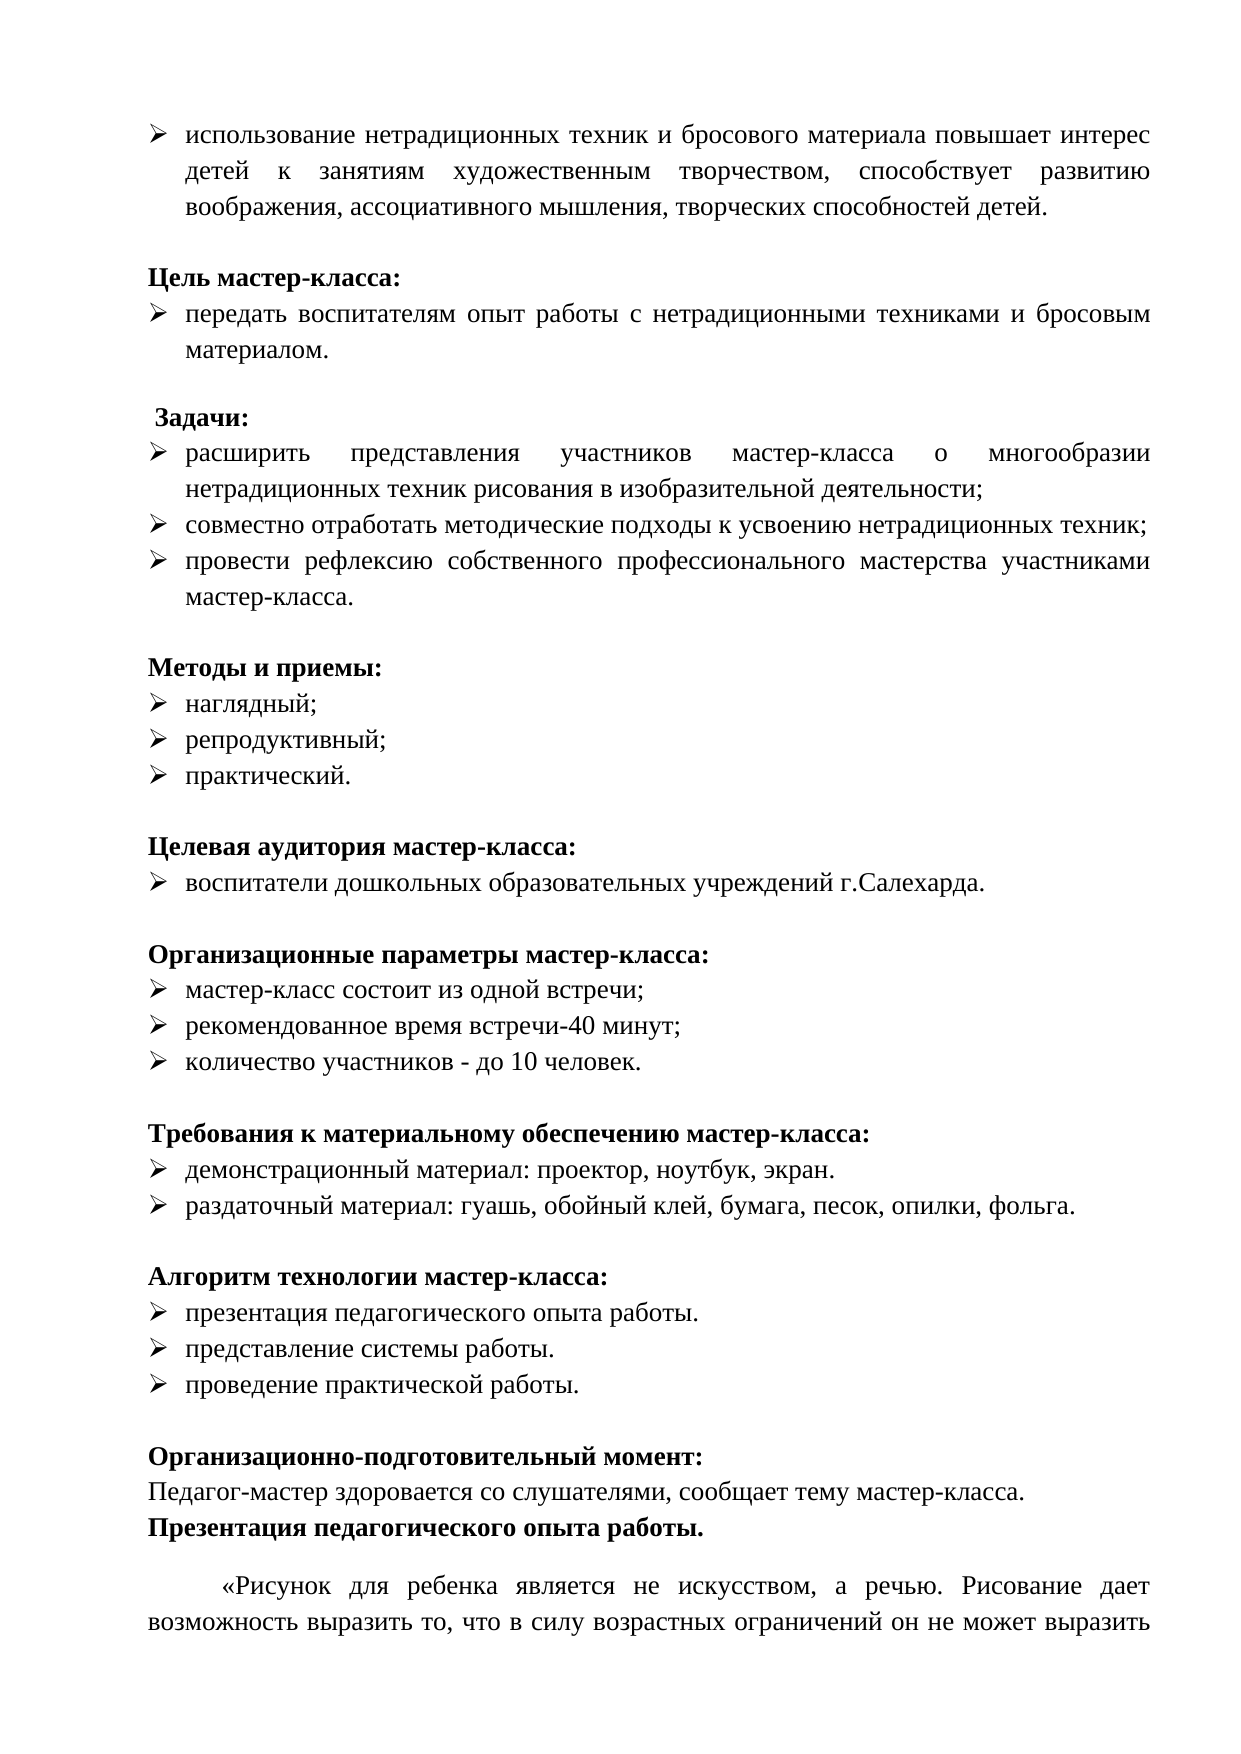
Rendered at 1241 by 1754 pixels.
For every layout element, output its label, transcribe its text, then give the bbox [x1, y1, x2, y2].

list совместно отработать методические подходы к усвоению нетрадиционных техник; [148, 508, 1152, 539]
list раздаточный материал: гуашь, обойный клей, бумага, песок, опилки, фольга. [148, 1189, 1152, 1220]
list передать воспитателям опыт работы с нетрадиционными техниками и бросовым материалом. [148, 297, 1152, 364]
list использование нетрадиционных техник и бросового материала повышает интерес детей к занятиям художественным творчеством, способствует развитию воображения, ассоциативного мышления, творческих способностей детей. [148, 118, 1152, 221]
list демонстрационный материал: проектор, ноутбук, экран. [148, 1153, 1152, 1184]
list наглядный; [148, 687, 1152, 718]
list количество участников - до 10 человек. [148, 1045, 1152, 1077]
list провести рефлексию собственного профессионального мастерства участниками мастер-класса. [148, 544, 1152, 611]
text Организационные параметры мастер-класса: [148, 938, 1152, 969]
list представление системы работы. [148, 1332, 1152, 1363]
text Презентация педагогического опыта работы. [148, 1511, 1152, 1542]
text Организационно-подготовительный момент: [148, 1440, 1152, 1471]
text Методы и приемы: [148, 651, 1152, 682]
list мастер-класс состоит из одной встречи; [148, 973, 1152, 1005]
text Требования к материальному обеспечению мастер-класса: [148, 1117, 1152, 1148]
text Целевая аудитория мастер-класса: [148, 830, 1152, 862]
text Алгоритм технологии мастер-класса: [148, 1260, 1152, 1292]
text Задачи: [148, 401, 1152, 432]
list воспитатели дошкольных образовательных учреждений г.Салехарда. [148, 866, 1152, 897]
list расширить представления участников мастер-класса о многообразии нетрадиционных техник рисования в изобразительной деятельности; [148, 436, 1152, 503]
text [148, 1569, 1152, 1636]
list репродуктивный; [148, 723, 1152, 754]
text Цель мастер-класса: [148, 261, 1152, 292]
list практический. [148, 759, 1152, 790]
list презентация педагогического опыта работы. [148, 1296, 1152, 1327]
text Педагог-мастер здоровается со слушателями, сообщает тему мастер-класса. [148, 1475, 1152, 1507]
list проведение практической работы. [148, 1368, 1152, 1399]
list рекомендованное время встречи-40 минут; [148, 1009, 1152, 1041]
